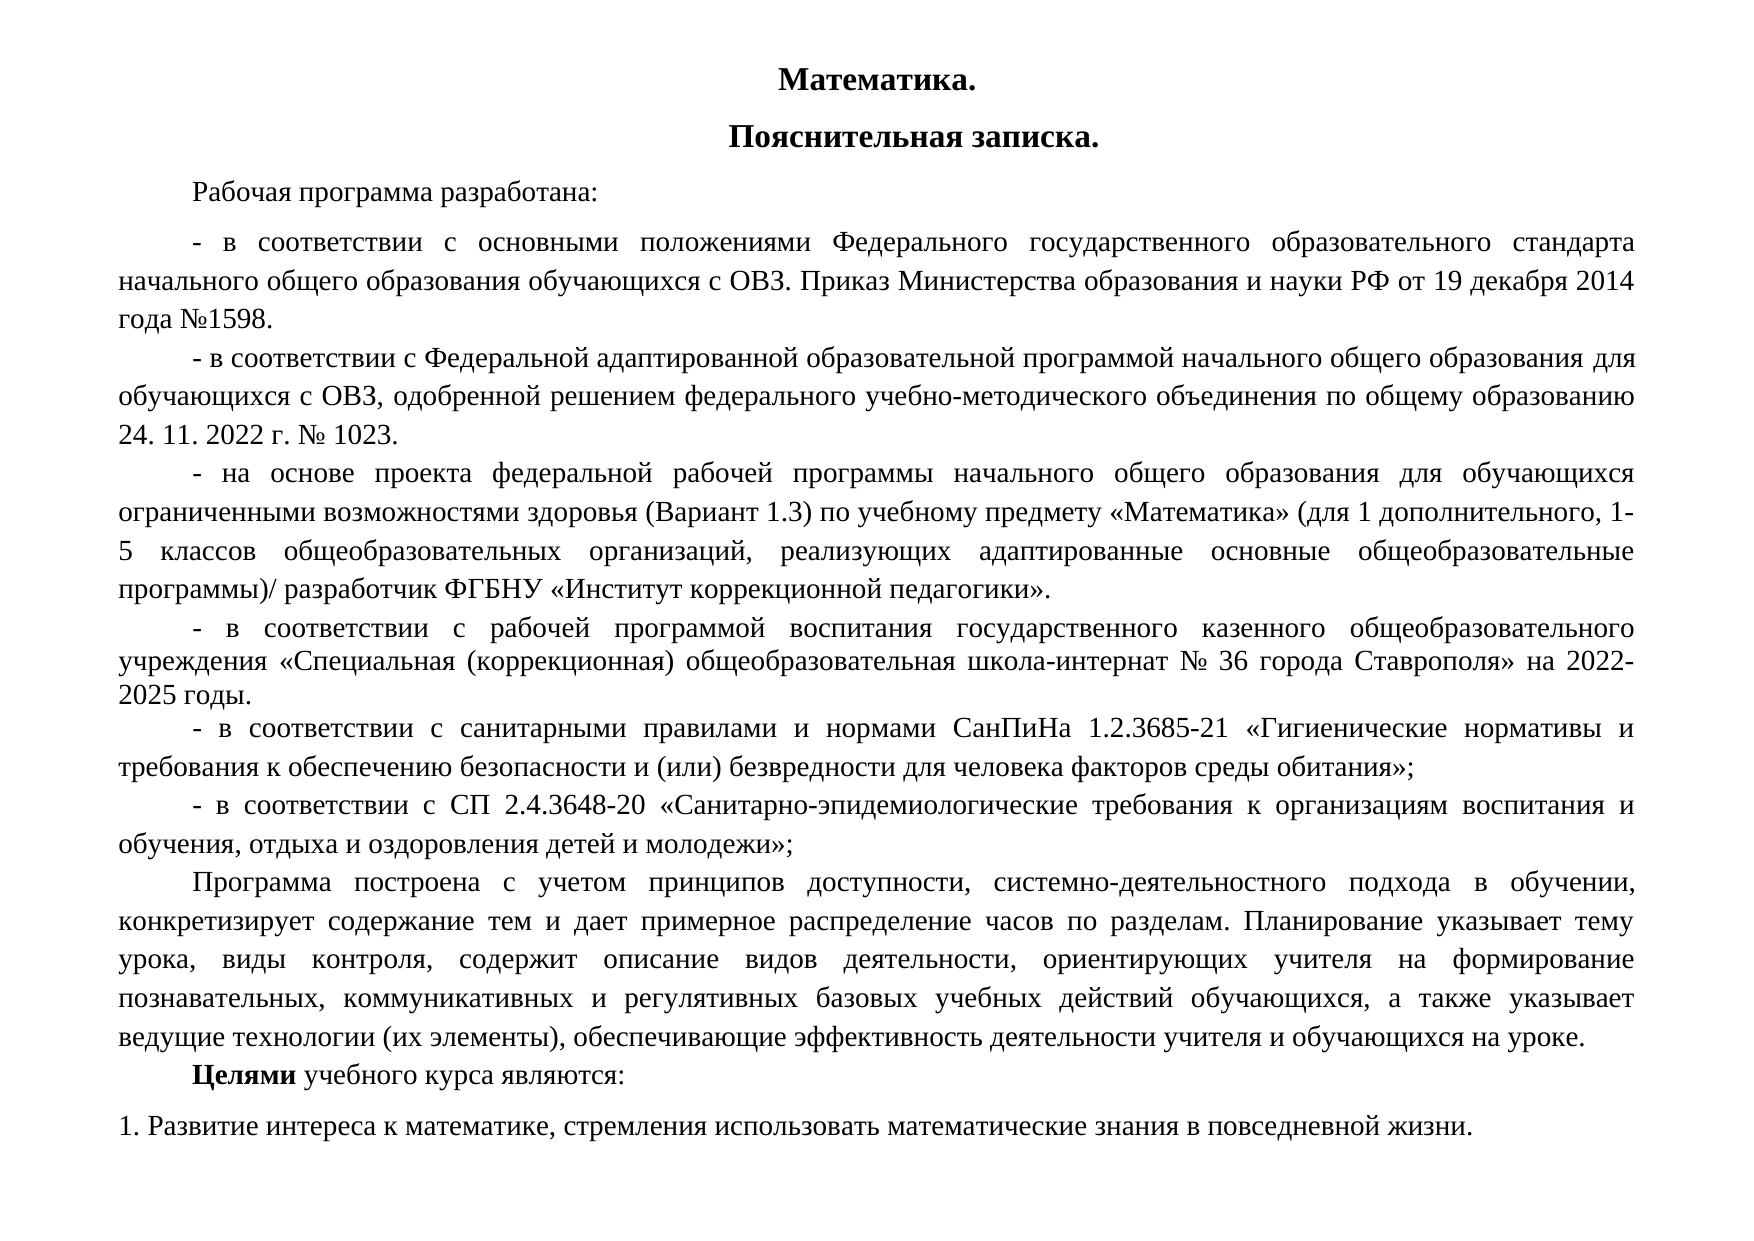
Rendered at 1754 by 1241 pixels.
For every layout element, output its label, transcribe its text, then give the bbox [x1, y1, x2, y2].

text - в соответствии с основными положениями Федерального государственного образовательного стандарта начального общего образования обучающихся с ОВЗ. Приказ Министерства образования и науки РФ от 19 декабря 2014 года №1598. [118, 224, 1636, 335]
text - в соответствии с рабочей программой воспитания государственного казенного общеобразовательного учреждения «Специальная (коррекционная) общеобразовательная школа-интернат № 36 города Ставрополя» на 2022-2025 годы. [118, 610, 1636, 710]
text Программа построена с учетом принципов доступности, системно-деятельностного подхода в обучении, конкретизирует содержание тем и дает примерное распределение часов по разделам. Планирование указывает тему урока, виды контроля, содержит описание видов деятельности, ориентирующих учителя на формирование познавательных, коммуникативных и регулятивных базовых учебных действий обучающихся, а также указывает ведущие технологии (их элементы), обеспечивающие эффективность деятельности учителя и обучающихся на уроке. [118, 864, 1636, 1052]
text - в соответствии с СП 2.4.3648-20 «Санитарно-эпидемиологические требования к организациям воспитания и обучения, отдыха и оздоровления детей и молодежи»; [118, 787, 1636, 859]
text - в соответствии с санитарными правилами и нормами СанПиНа 1.2.3685-21 «Гигиенические нормативы и требования к обеспечению безопасности и (или) безвредности для человека факторов среды обитания»; [118, 710, 1636, 782]
text Пояснительная записка. [118, 117, 1636, 155]
text - в соответствии с Федеральной адаптированной образовательной программой начального общего образования для обучающихся с ОВЗ, одобренной решением федерального учебно-методического объединения по общему образованию 24. 11. 2022 г. № 1023. [118, 340, 1636, 451]
text Математика. [118, 59, 1636, 97]
text Рабочая программа разработана: [118, 174, 1636, 208]
text - на основе проекта федеральной рабочей программы начального общего образования для обучающихся ограниченными возможностями здоровья (Вариант 1.3) по учебному предмету «Математика» (для 1 дополнительного, 1-5 классов общеобразовательных организаций, реализующих адаптированные основные общеобразовательные программы)/ разработчик ФГБНУ «Институт коррекционной педагогики». [118, 456, 1636, 605]
text Целями учебного курса являются: [118, 1057, 1636, 1091]
text 1. Развитие интереса к математике, стремления использовать математические знания в повседневной жизни. [118, 1108, 1636, 1141]
